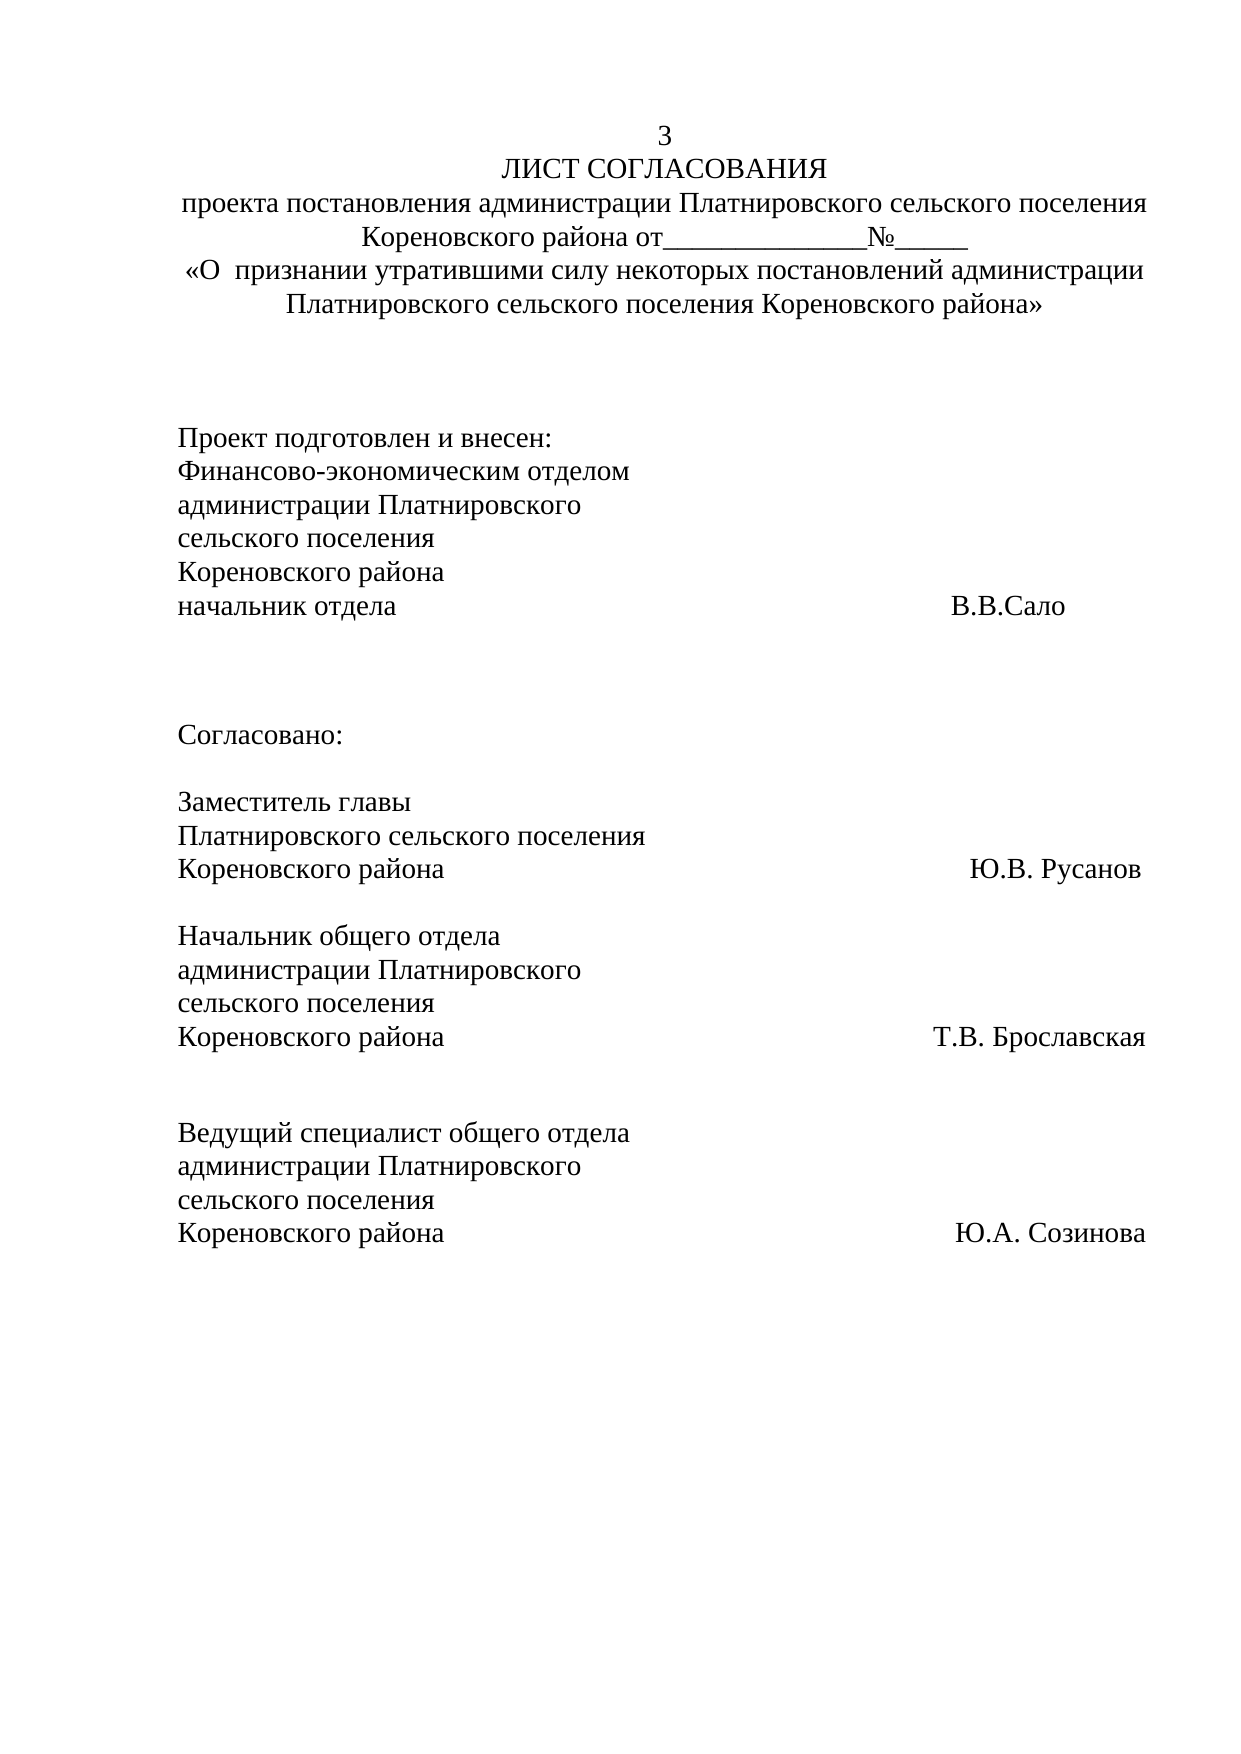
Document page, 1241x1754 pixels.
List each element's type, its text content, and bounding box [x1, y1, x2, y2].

text 3 [177, 118, 1152, 152]
text Финансово-экономическим отделом [177, 453, 1152, 487]
text Проект подготовлен и внесен: [177, 420, 1152, 453]
text Кореновского района Т.В. Брославская [177, 1019, 1152, 1052]
text ЛИСТ СОГЛАСОВАНИЯ [177, 152, 1152, 185]
text Заместитель главы [177, 784, 1152, 818]
text администрации Платнировского [177, 952, 1152, 985]
text Ведущий специалист общего отдела [177, 1115, 1152, 1148]
text Кореновского района Ю.А. Созинова [177, 1215, 1152, 1249]
text Начальник общего отдела [177, 918, 1152, 952]
text сельского поселения [177, 985, 1152, 1019]
text сельского поселения [177, 521, 1152, 554]
text администрации Платнировского [177, 487, 1152, 521]
text «О признании утратившими силу некоторых постановлений администрации Платнировского сельского поселения Кореновского района» [177, 252, 1152, 319]
text начальник отдела В.В.Сало [177, 588, 1152, 621]
text проекта постановления администрации Платнировского сельского поселения Кореновского района от______________№_____ [177, 185, 1152, 252]
text сельского поселения [177, 1182, 1152, 1215]
text Кореновского района Ю.В. Русанов [177, 851, 1152, 885]
text Кореновского района [177, 554, 1152, 588]
text администрации Платнировского [177, 1148, 1152, 1182]
text Платнировского сельского поселения [177, 818, 1152, 851]
text Согласовано: [177, 717, 1152, 751]
